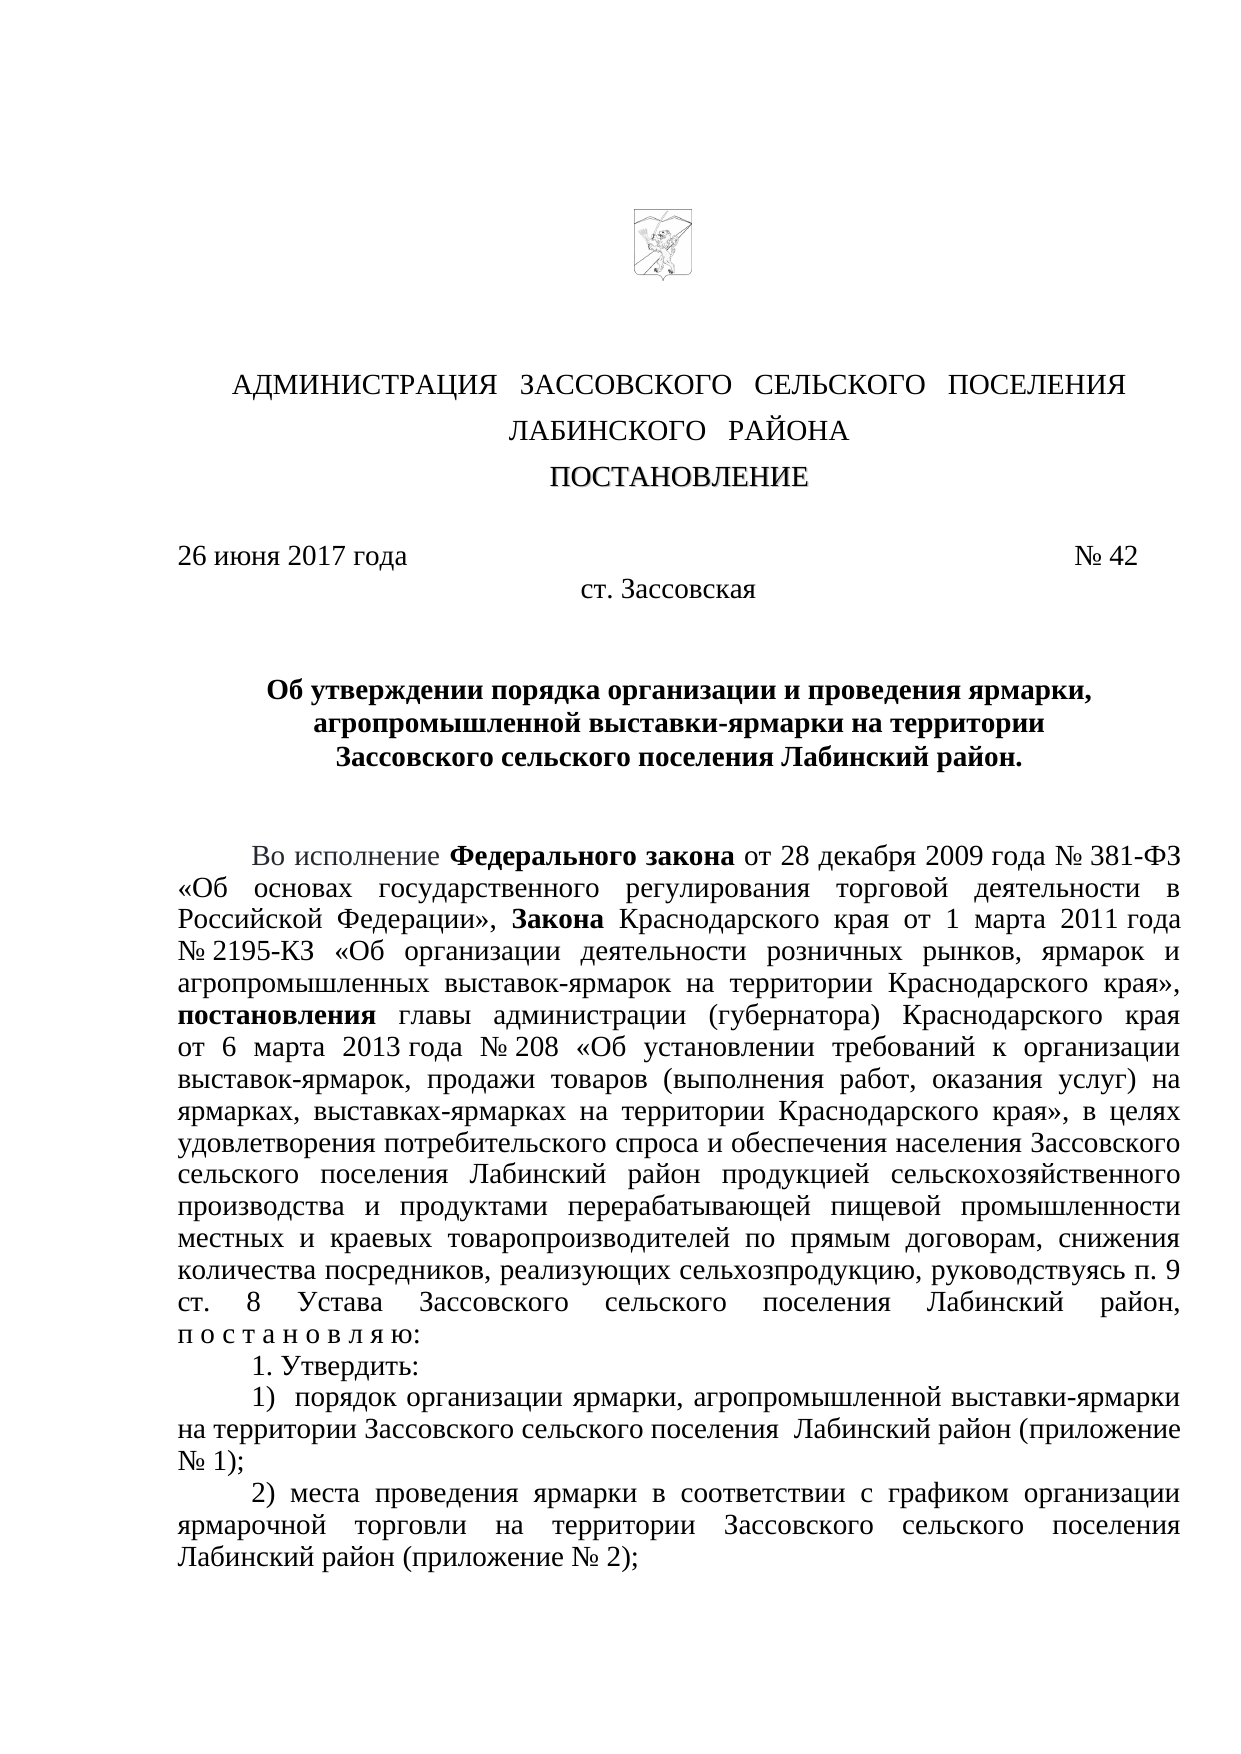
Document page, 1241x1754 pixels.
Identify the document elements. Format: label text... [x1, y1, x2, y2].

text 2) места проведения ярмарки в соответствии с графиком организации ярмарочной торговли на территории Зассовского сельского поселения Лабинский район (приложение № 2); [177, 1477, 1181, 1572]
text 26 июня 2017 года № 42 [177, 538, 1181, 571]
text Зассовского сельского поселения Лабинский район. [177, 739, 1181, 772]
picture [634, 209, 692, 281]
text ЛАБИНСКОГО РАЙОНА [177, 413, 1181, 447]
text ст. Зассовская [177, 571, 1181, 605]
text 1) порядок организации ярмарки, агропромышленной выставки-ярмарки на территории Зассовского сельского поселения Лабинский район (приложение № 1); [177, 1381, 1181, 1477]
text АДМИНИСТРАЦИЯ ЗАССОВСКОГО СЕЛЬСКОГО ПОСЕЛЕНИЯ [177, 367, 1181, 401]
text Об утверждении порядка организации и проведения ярмарки, агропромышленной выставки-ярмарки на территории [177, 672, 1181, 739]
subtitle Во исполнение Федерального закона от 28 декабря 2009 года № 381-ФЗ «Об основах государственного регулирования торговой деятельности в Российской Федерации», Закона Краснодарского края от 1 марта № 2195-КЗ «Об организации деятельности розничных рынков, ярмарок и агропромышленных выставок-ярмарок на территории Краснодарского края», постановления главы администрации (губернатора) Краснодарского края от 6 марта 2013 года № 208 «Об установлении требований к организации выставок-ярмарок, продажи товаров (выполнения работ, оказания услуг) на ярмарках, выставках-ярмарках на территории Краснодарского края», в целях удовлетворения потребительского спроса и обеспечения населения Зассовского сельского поселения Лабинский район продукцией сельскохозяйственного производства и продуктами перерабатывающей пищевой промышленности местных и краевых товаропроизводителей по прямым договорам, снижения количества посредников, реализующих сельхозпродукцию, руководствуясь п. 9 ст. 8 Устава Зассовского сельского поселения Лабинский район, п о с т а н о в л я ю: [177, 839, 1181, 1349]
text 1. Утвердить: [177, 1349, 1181, 1381]
subtitle ПОСТАНОВЛЕНИЕ [177, 459, 1181, 493]
